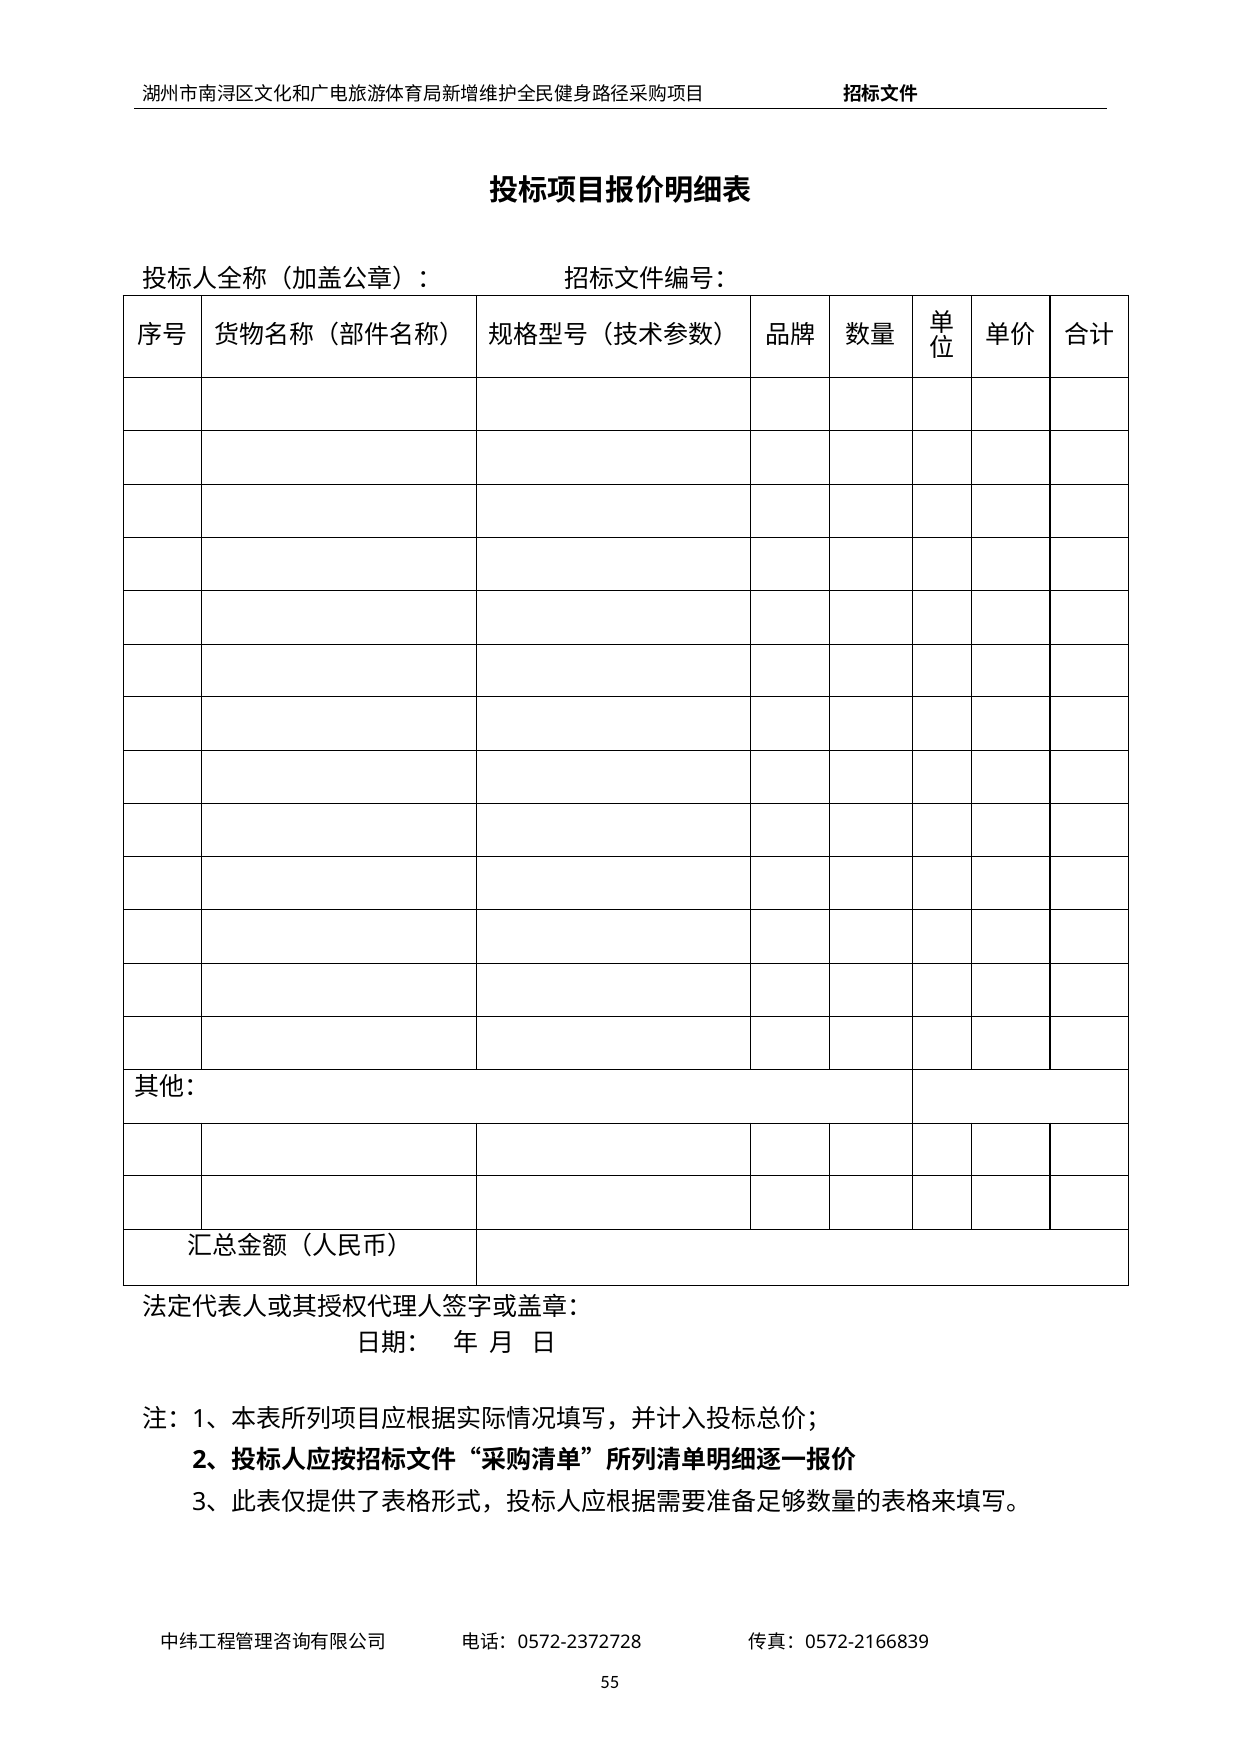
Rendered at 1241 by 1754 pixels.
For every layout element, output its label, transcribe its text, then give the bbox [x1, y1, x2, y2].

table_cell [751, 857, 829, 909]
table_cell [1051, 431, 1128, 484]
table_cell [477, 591, 750, 643]
table_cell [124, 1176, 201, 1229]
table_cell [830, 910, 912, 963]
table_cell [477, 485, 750, 537]
table_cell [124, 697, 201, 750]
table_cell [202, 431, 476, 484]
table_cell [913, 1176, 971, 1229]
table_cell [751, 804, 829, 856]
table_cell [751, 1017, 829, 1069]
table_cell [1051, 964, 1128, 1016]
table_cell [830, 751, 912, 803]
table_cell [124, 751, 201, 803]
table_cell [202, 910, 476, 963]
table_cell [1051, 1017, 1128, 1069]
table_cell [477, 1124, 750, 1175]
table_cell [124, 538, 201, 590]
table_cell [1051, 591, 1128, 643]
table_cell [124, 645, 201, 696]
table_cell [1051, 697, 1128, 750]
table_cell [477, 378, 750, 430]
table_cell [477, 1176, 750, 1229]
table_cell [913, 538, 971, 590]
table_cell [124, 485, 201, 537]
table_cell [751, 645, 829, 696]
table_cell [1051, 378, 1128, 430]
table_cell [913, 964, 971, 1016]
list 此表仅提供了表格形式，投标人应根据需要准备足够数量的表格来填写。 [142, 1481, 1098, 1517]
table_cell [972, 431, 1049, 484]
table_cell [913, 591, 971, 643]
table_cell [830, 857, 912, 909]
table_cell [972, 1124, 1049, 1175]
table_cell [830, 538, 912, 590]
table_cell [913, 1070, 1128, 1122]
table_cell [751, 431, 829, 484]
table_cell [124, 1124, 201, 1175]
table_cell [124, 431, 201, 484]
table_cell [1051, 857, 1128, 909]
table_cell [202, 964, 476, 1016]
table_header 单位 [913, 296, 971, 377]
table_cell [913, 804, 971, 856]
table_cell 汇总金额（人民币） [124, 1230, 476, 1285]
table_cell [751, 964, 829, 1016]
table_cell [124, 1017, 201, 1069]
table_cell [972, 857, 1049, 909]
table_cell [830, 645, 912, 696]
table_cell [972, 964, 1049, 1016]
table_cell [1051, 1124, 1128, 1175]
table_cell [913, 1017, 971, 1069]
table_cell [830, 431, 912, 484]
table_cell [477, 751, 750, 803]
text 注：1、本表所列项目应根据实际情况填写，并计入投标总价； [142, 1398, 1098, 1434]
table_cell [202, 645, 476, 696]
table_cell [751, 697, 829, 750]
table_header 单价 [972, 296, 1049, 377]
table_cell [751, 378, 829, 430]
table_cell [477, 804, 750, 856]
table_cell [1051, 804, 1128, 856]
table_cell [202, 1017, 476, 1069]
table_cell [202, 591, 476, 643]
table_cell [477, 910, 750, 963]
table_cell [202, 857, 476, 909]
table_cell [913, 378, 971, 430]
table_header 规格型号（技术参数） [477, 296, 750, 377]
table_cell [972, 645, 1049, 696]
table_cell [751, 1176, 829, 1229]
table_cell [751, 485, 829, 537]
table_cell 其他： [124, 1070, 912, 1122]
table_cell [477, 857, 750, 909]
table_cell [1051, 910, 1128, 963]
table_cell [830, 1017, 912, 1069]
table_cell [124, 964, 201, 1016]
table_cell [913, 751, 971, 803]
table_cell [124, 591, 201, 643]
table_cell [1051, 1176, 1128, 1229]
text 日期： 年 月 日 [142, 1323, 1098, 1359]
table_cell [830, 697, 912, 750]
table_header 品牌 [751, 296, 829, 377]
table_cell [477, 1230, 1128, 1285]
table_cell [124, 378, 201, 430]
table_cell [913, 697, 971, 750]
table_cell [830, 1176, 912, 1229]
table_cell [913, 645, 971, 696]
table_cell [830, 485, 912, 537]
table_cell [124, 910, 201, 963]
table_cell [202, 485, 476, 537]
table_header 合计 [1051, 296, 1128, 377]
table_cell [124, 857, 201, 909]
table_cell [202, 804, 476, 856]
table_cell [830, 591, 912, 643]
table_cell [972, 910, 1049, 963]
table_cell [477, 964, 750, 1016]
table_cell [477, 431, 750, 484]
text 投标项目报价明细表 [142, 153, 1098, 212]
table_cell [202, 538, 476, 590]
table_cell [913, 1124, 971, 1175]
table_cell [1051, 538, 1128, 590]
text 投标人全称（加盖公章）： 招标文件编号： [142, 258, 1098, 295]
table_cell [830, 964, 912, 1016]
list 投标人应按招标文件“采购清单”所列清单明细逐一报价 [142, 1440, 1098, 1476]
table_cell [477, 1017, 750, 1069]
table_cell [972, 1176, 1049, 1229]
table_cell [751, 910, 829, 963]
table_cell [913, 485, 971, 537]
table_cell [202, 1176, 476, 1229]
table_cell [972, 591, 1049, 643]
table_cell [1051, 751, 1128, 803]
table_cell [1051, 485, 1128, 537]
table_cell [913, 431, 971, 484]
table_cell [830, 1124, 912, 1175]
table_cell [972, 751, 1049, 803]
table_header 货物名称（部件名称） [202, 296, 476, 377]
table_cell [477, 645, 750, 696]
table_cell [913, 910, 971, 963]
table_cell [972, 1017, 1049, 1069]
table_cell [972, 804, 1049, 856]
table_cell [477, 538, 750, 590]
table_cell [202, 751, 476, 803]
table_cell [913, 857, 971, 909]
table_cell [202, 697, 476, 750]
table_cell [751, 591, 829, 643]
table_cell [972, 378, 1049, 430]
table_cell [1051, 645, 1128, 696]
table_cell [972, 697, 1049, 750]
table_cell [202, 378, 476, 430]
table_cell [972, 538, 1049, 590]
table_header 数量 [830, 296, 912, 377]
table_cell [124, 804, 201, 856]
table_cell [477, 697, 750, 750]
table_cell [202, 1124, 476, 1175]
table_cell [830, 804, 912, 856]
table_cell [751, 538, 829, 590]
table_cell [972, 485, 1049, 537]
table_cell [751, 751, 829, 803]
table_cell [751, 1124, 829, 1175]
table_cell [830, 378, 912, 430]
text 法定代表人或其授权代理人签字或盖章： [142, 1286, 1098, 1323]
table_header 序号 [124, 296, 201, 377]
